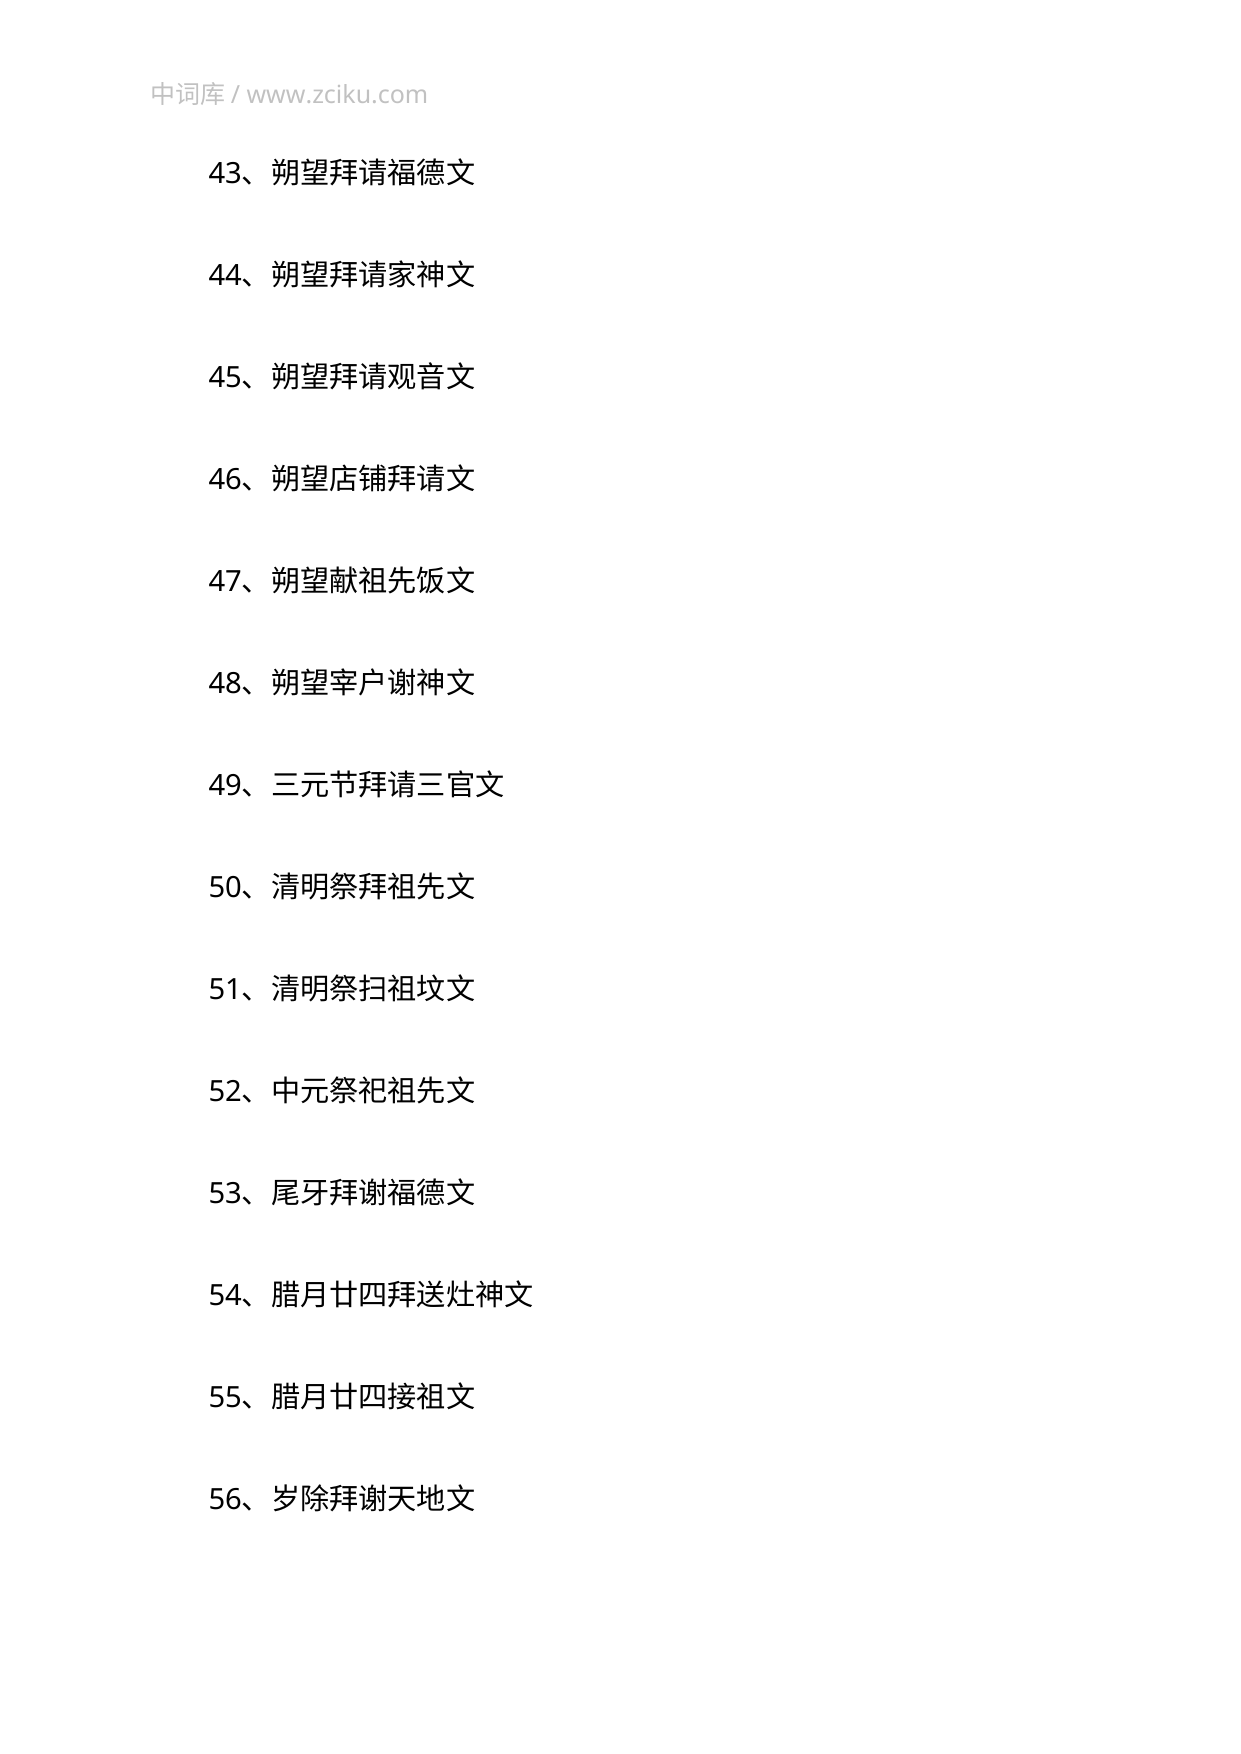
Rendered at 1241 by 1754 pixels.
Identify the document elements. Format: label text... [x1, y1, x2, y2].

text 53、尾牙拜谢福德文 [150, 1170, 1090, 1212]
text 47、朔望献祖先饭文 [150, 558, 1090, 600]
text 56、岁除拜谢天地文 [150, 1476, 1090, 1518]
text 55、腊月廿四接祖文 [150, 1374, 1090, 1416]
text 50、清明祭拜祖先文 [150, 864, 1090, 906]
text 49、三元节拜请三官文 [150, 762, 1090, 804]
text 51、清明祭扫祖坟文 [150, 966, 1090, 1008]
text 48、朔望宰户谢神文 [150, 660, 1090, 702]
text 45、朔望拜请观音文 [150, 354, 1090, 396]
text 52、中元祭祀祖先文 [150, 1068, 1090, 1110]
text 43、朔望拜请福德文 [150, 150, 1090, 192]
text 44、朔望拜请家神文 [150, 252, 1090, 294]
text 46、朔望店铺拜请文 [150, 456, 1090, 498]
text 54、腊月廿四拜送灶神文 [150, 1272, 1090, 1314]
